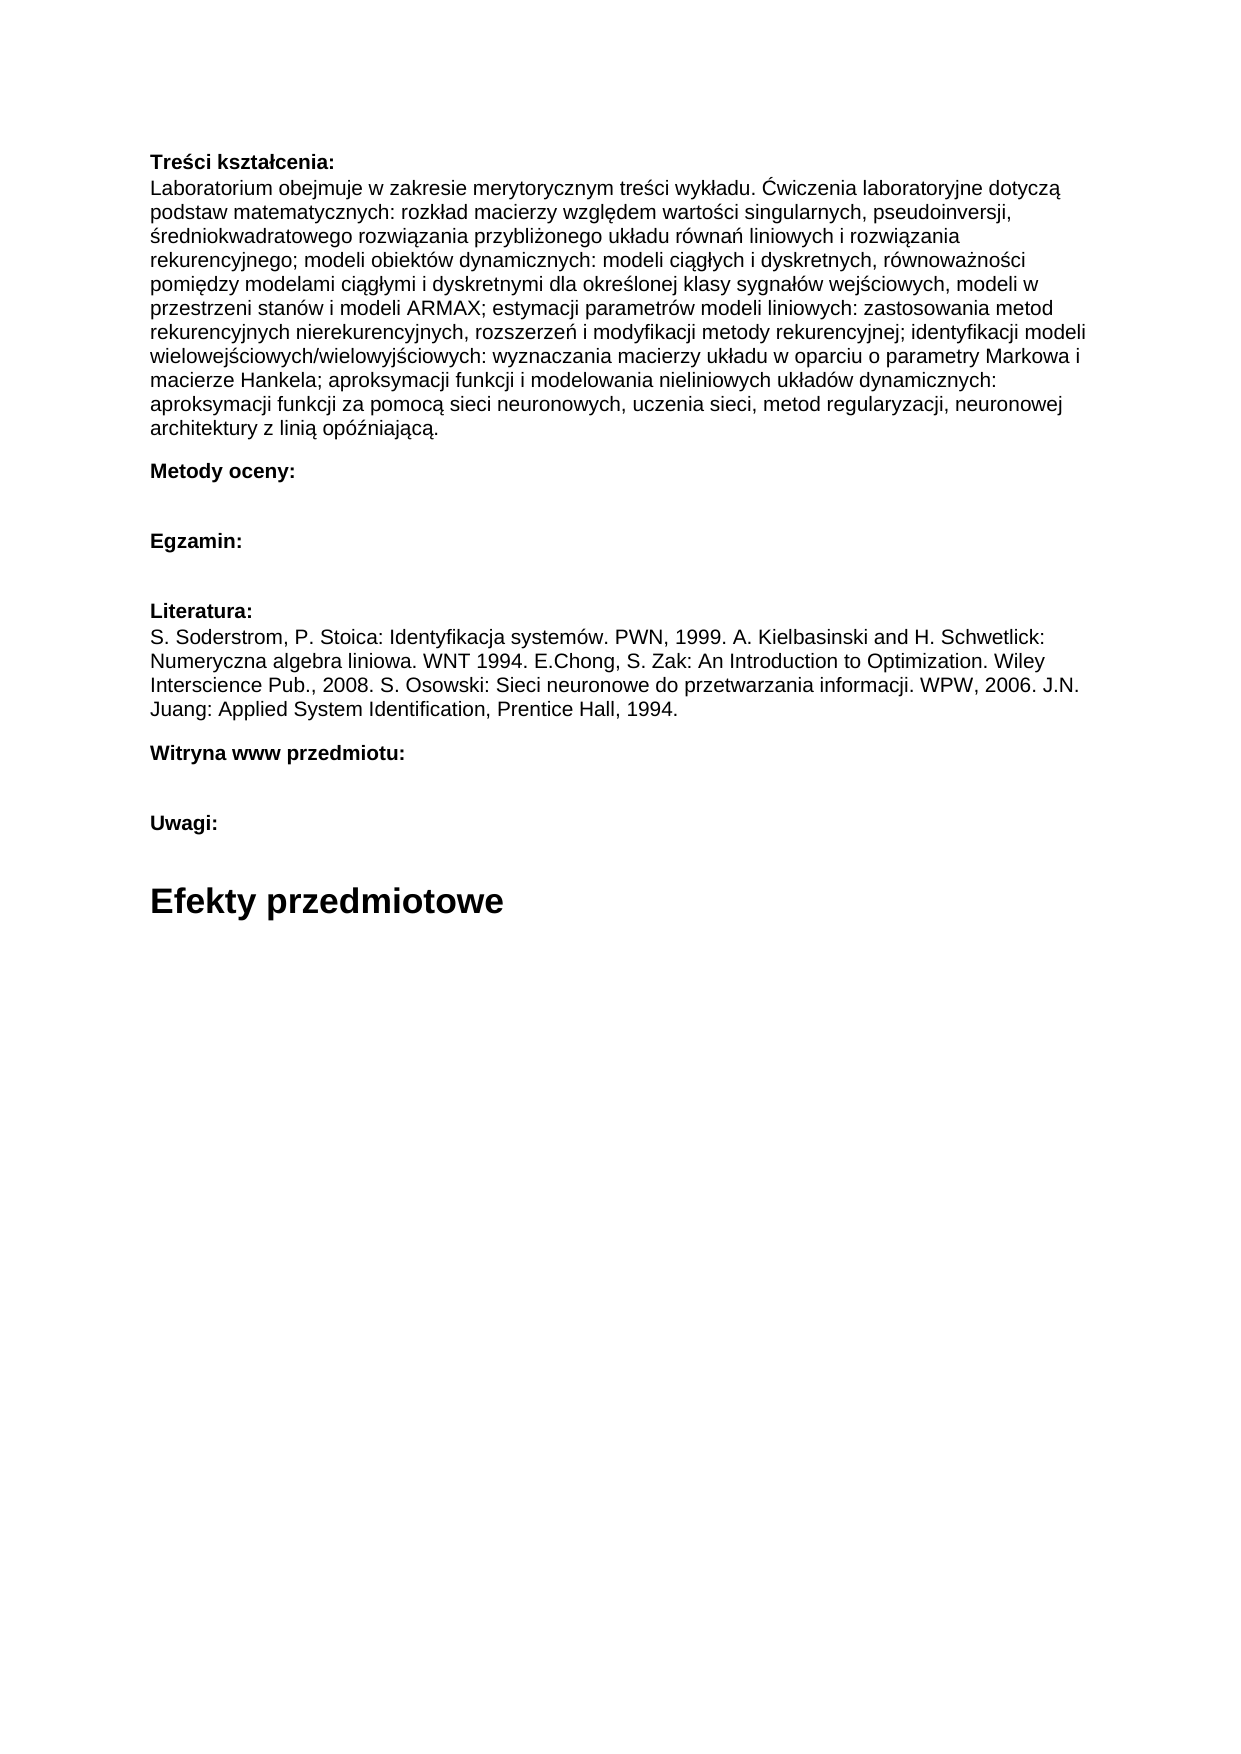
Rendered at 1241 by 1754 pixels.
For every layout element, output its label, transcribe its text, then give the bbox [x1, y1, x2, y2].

text Metody oceny: [150, 459, 1090, 483]
text Literatura: [150, 599, 1090, 623]
text Uwagi: [150, 810, 1090, 834]
text Egzamin: [150, 529, 1090, 553]
subtitle Efekty przedmiotowe [150, 880, 1090, 921]
text Treści kształcenia: [150, 150, 1090, 174]
text Laboratorium obejmuje w zakresie merytorycznym treści wykładu. Ćwiczenia laboratoryjne dotyczą podstaw matematycznych: rozkład macierzy względem wartości singularnych, pseudoinversji, średniokwadratowego rozwiązania przybliżonego układu równań liniowych i rozwiązania rekurencyjnego; modeli obiektów dynamicznych: modeli ciągłych i dyskretnych, równoważności pomiędzy modelami ciągłymi i dyskretnymi dla określonej klasy sygnałów wejściowych, modeli w przestrzeni stanów i modeli ARMAX; estymacji parametrów modeli liniowych: zastosowania metod rekurencyjnych nierekurencyjnych, rozszerzeń i modyfikacji metody rekurencyjnej; identyfikacji modeli wielowejściowych/wielowyjściowych: wyznaczania macierzy układu w oparciu o parametry Markowa i macierze Hankela; aproksymacji funkcji i modelowania nieliniowych układów dynamicznych: aproksymacji funkcji za pomocą sieci neuronowych, uczenia sieci, metod regularyzacji, neuronowej architektury z linią opóźniającą. [150, 176, 1090, 439]
text S. Soderstrom, P. Stoica: Identyfikacja systemów. PWN, 1999. A. Kielbasinski and H. Schwetlick: Numeryczna algebra liniowa. WNT 1994. E.Chong, S. Zak: An Introduction to Optimization. Wiley Interscience Pub., 2008. S. Osowski: Sieci neuronowe do przetwarzania informacji. WPW, 2006. J.N. Juang: Applied System Identification, Prentice Hall, 1994. [150, 625, 1090, 721]
text Witryna www przedmiotu: [150, 741, 1090, 764]
